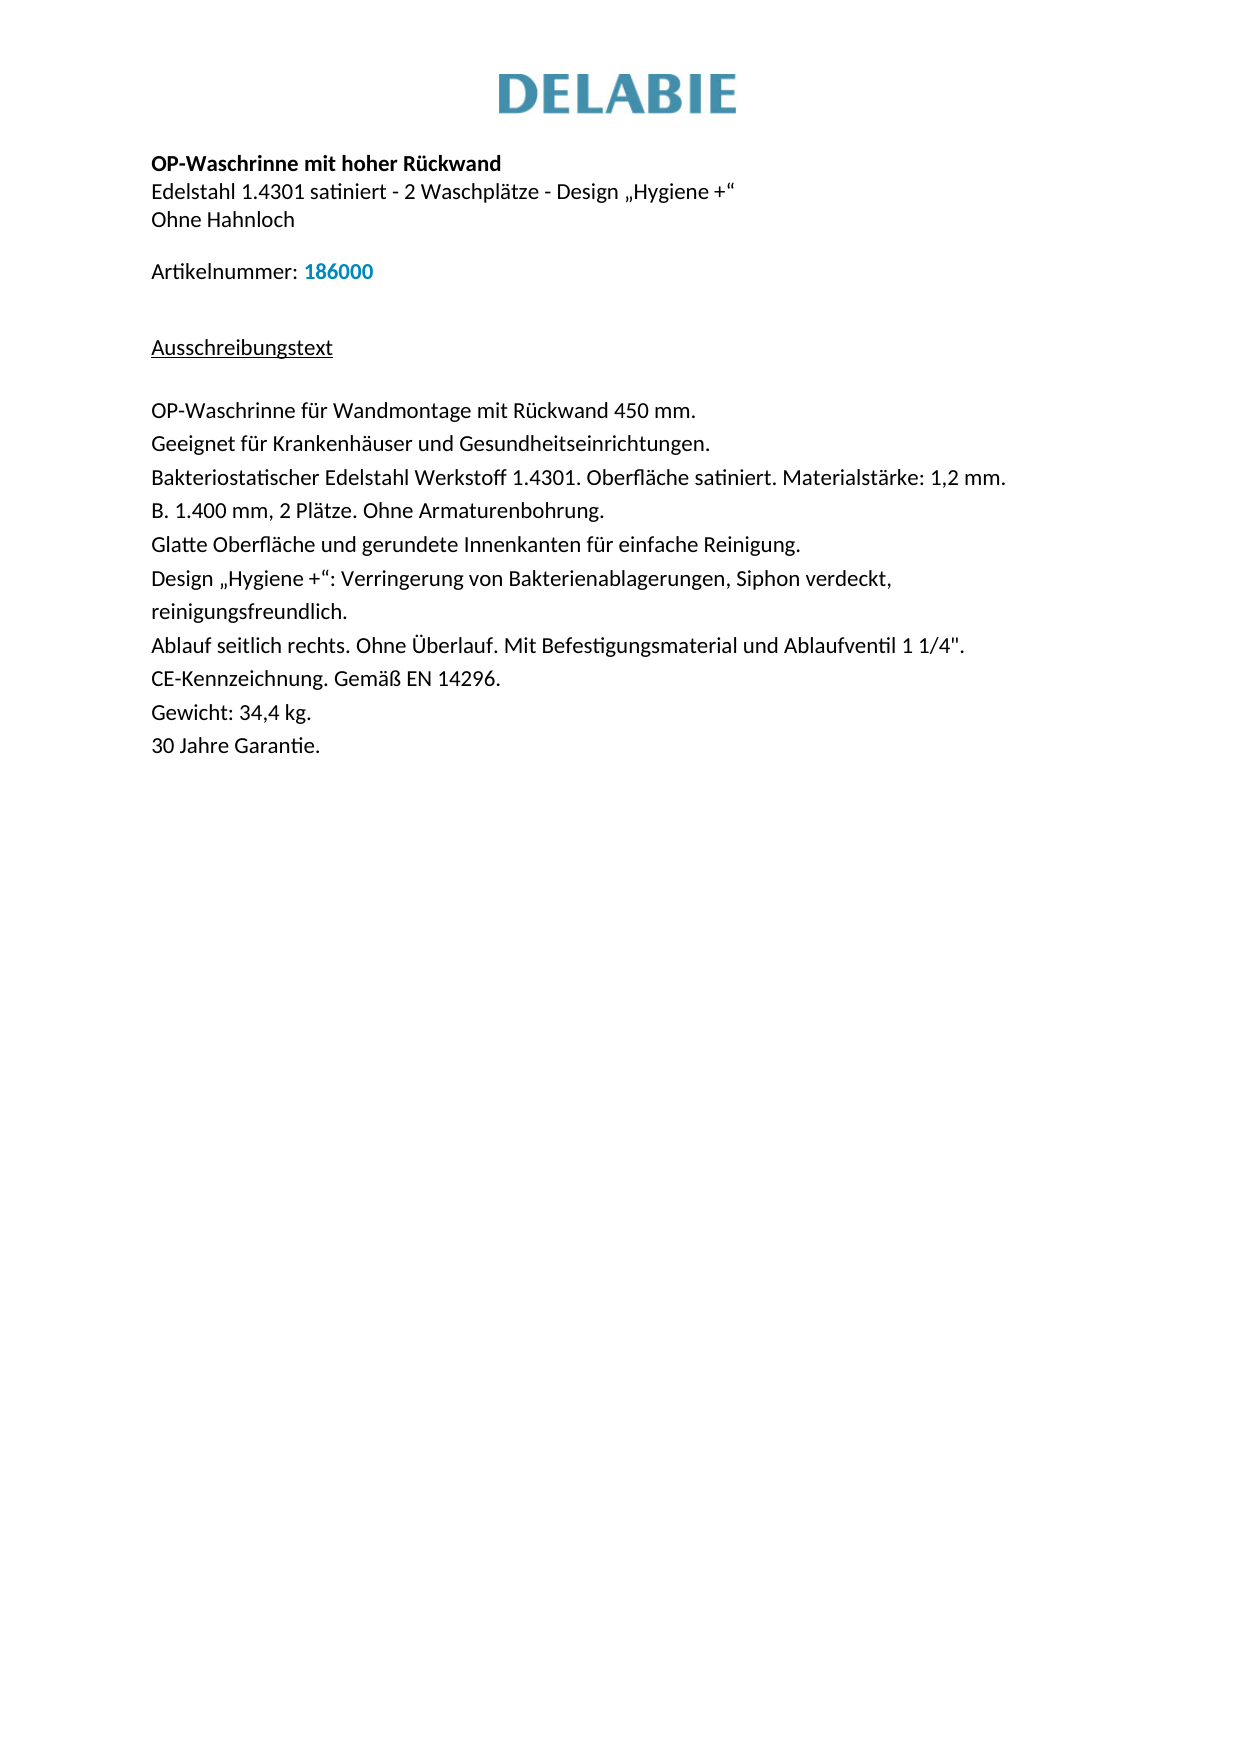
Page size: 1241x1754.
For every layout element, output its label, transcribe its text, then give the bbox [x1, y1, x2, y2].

text Geeignet für Krankenhäuser und Gesundheitseinrichtungen. [151, 429, 1084, 458]
text Ablauf seitlich rechts. Ohne Überlauf. Mit Befestigungsmaterial und Ablaufventil 1 1/4". [151, 631, 1084, 659]
text Artikelnummer: 186000 [151, 257, 1084, 285]
picture [497, 74, 738, 114]
text Bakteriostatischer Edelstahl Werkstoff 1.4301. Oberfläche satiniert. Materialstärke: 1,2 mm. [151, 463, 1084, 491]
text B. 1.400 mm, 2 Plätze. Ohne Armaturenbohrung. [151, 497, 1084, 525]
text OP-Waschrinne mit hoher Rückwand [151, 149, 1084, 177]
text Design „Hygiene +“: Verringerung von Bakterienablagerungen, Siphon verdeckt, reinigungsfreundlich. [151, 564, 1084, 625]
text Ausschreibungstext [151, 333, 1084, 361]
text Edelstahl 1.4301 satiniert - 2 Waschplätze - Design „Hygiene +“ [151, 177, 1084, 205]
text CE-Kennzeichnung. Gemäß EN 14296. [151, 664, 1084, 692]
text Ohne Hahnloch [151, 205, 1084, 233]
text Glatte Oberfläche und gerundete Innenkanten für einfache Reinigung. [151, 530, 1084, 558]
text Gewicht: 34,4 kg. [151, 698, 1084, 726]
text 30 Jahre Garantie. [151, 731, 1084, 759]
text OP-Waschrinne für Wandmontage mit Rückwand 450 mm. [151, 396, 1084, 424]
